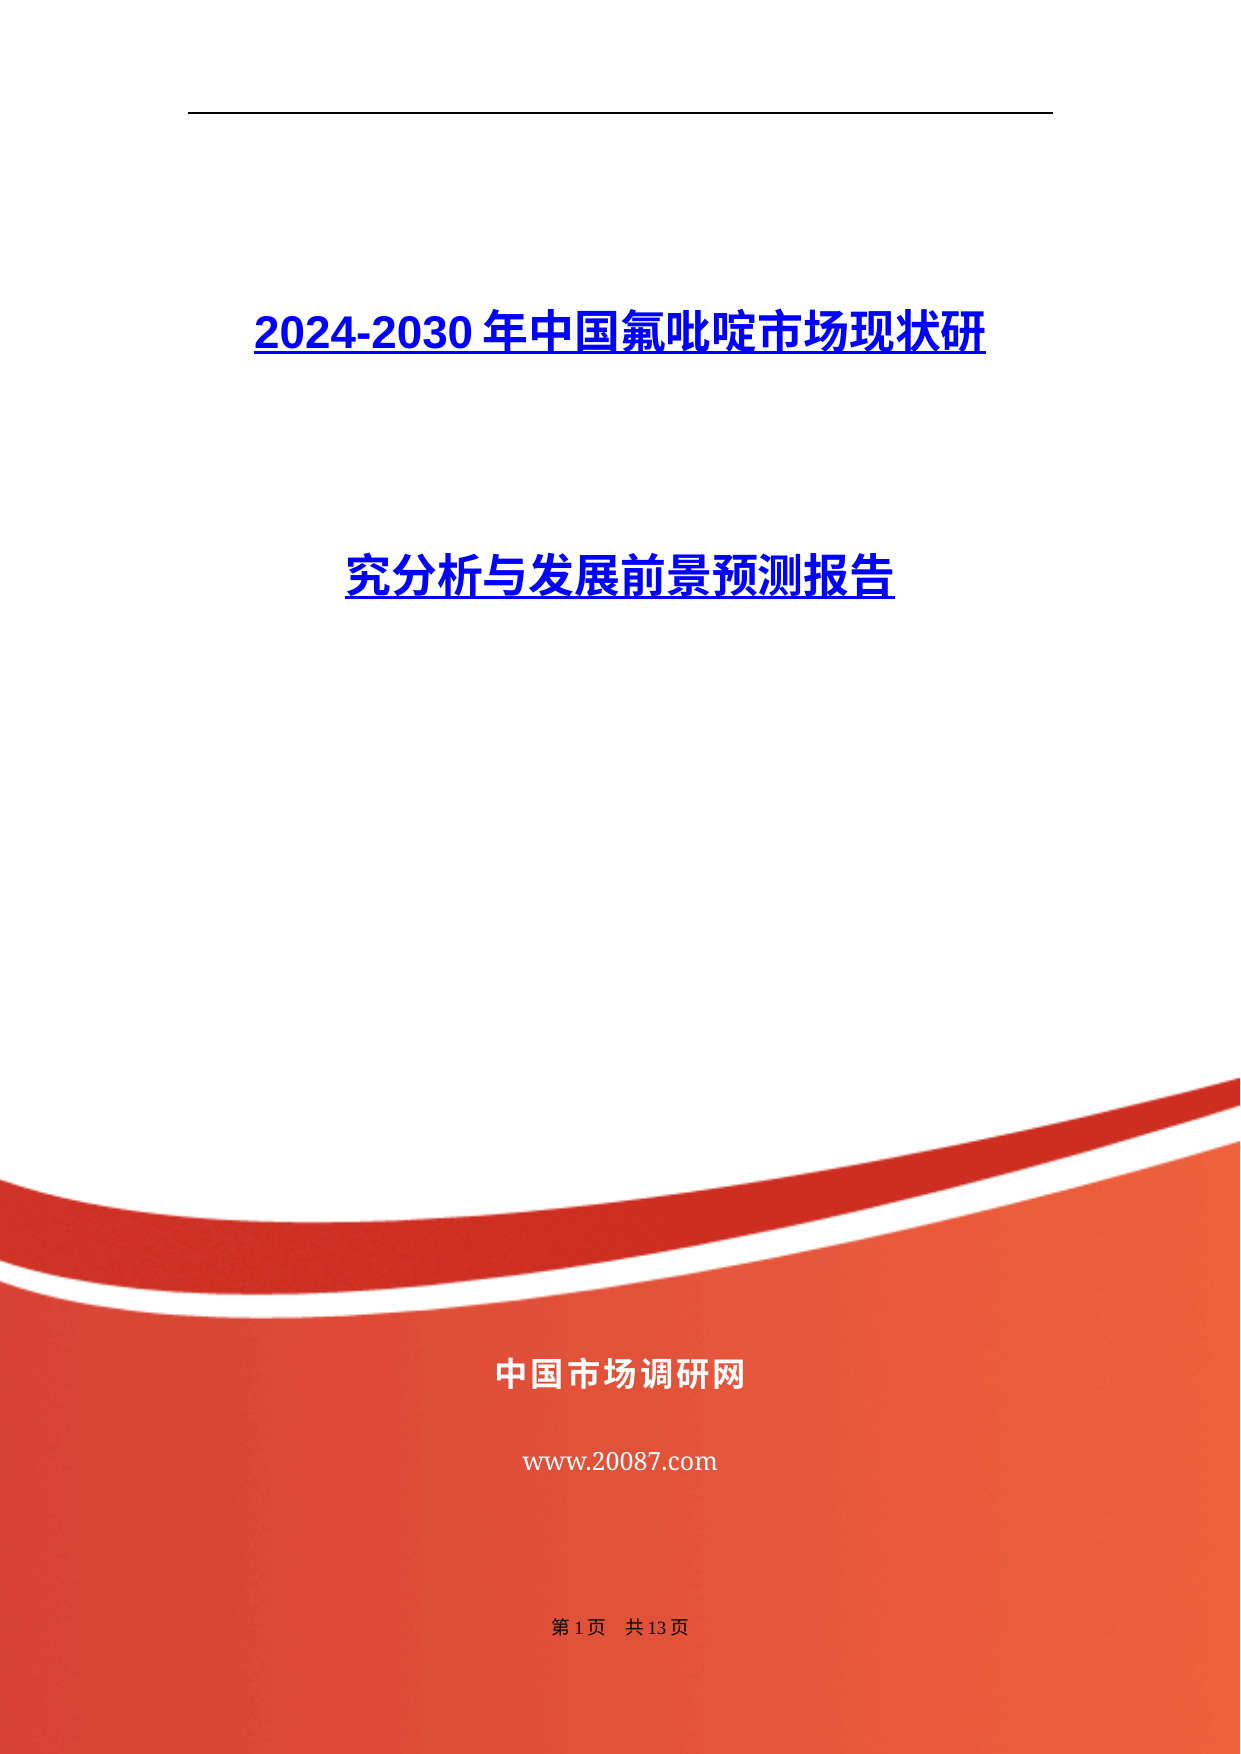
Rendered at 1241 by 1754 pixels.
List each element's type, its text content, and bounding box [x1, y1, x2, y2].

subtitle 中国市场调研网 [187, 1339, 1053, 1404]
picture [0, 1006, 1241, 1754]
table_header 2024-2030年中国氟吡啶市场现状研究分析与发展前景预测报告 [188, 207, 1053, 773]
text www.20087.com [187, 1428, 1053, 1493]
